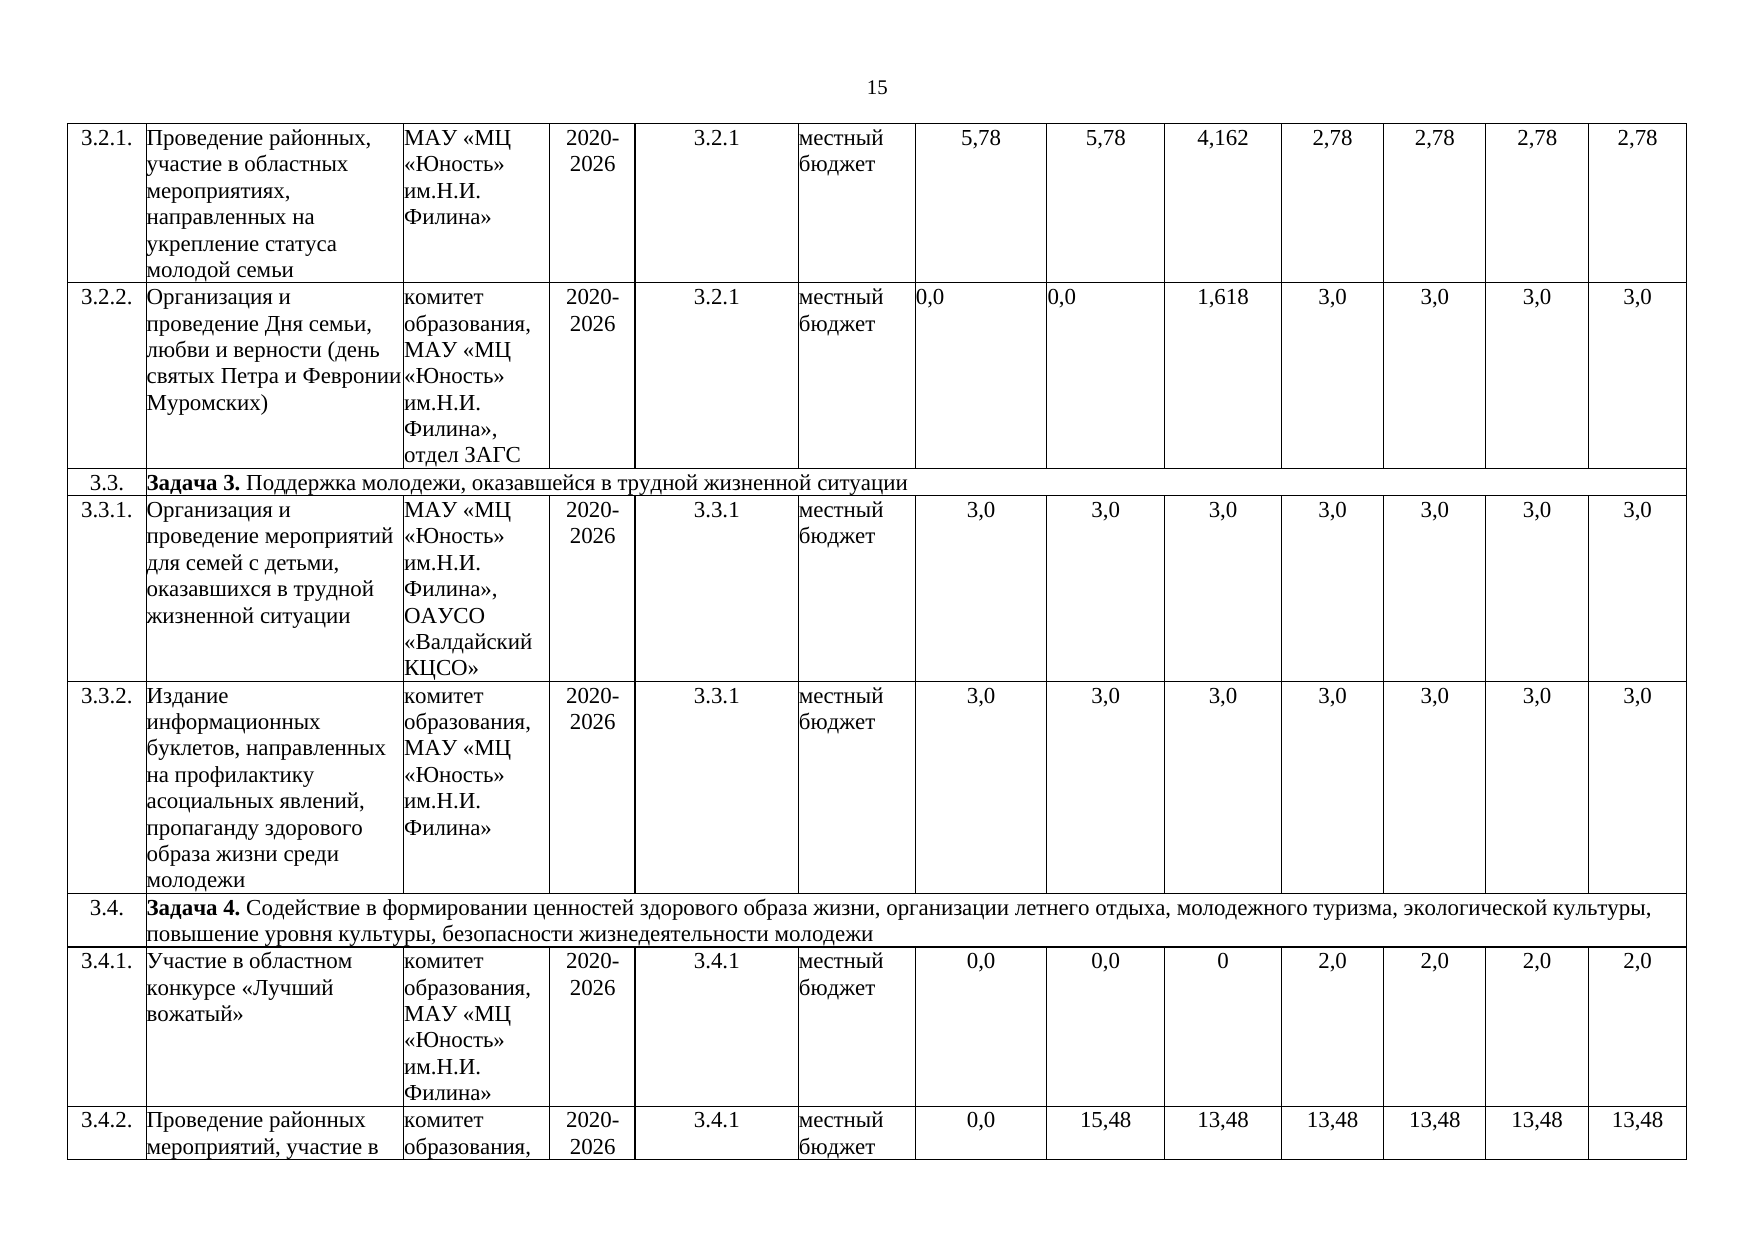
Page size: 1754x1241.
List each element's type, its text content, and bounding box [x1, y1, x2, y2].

table_cell местный бюджет [799, 124, 915, 282]
table_cell Издание информационных буклетов, направленных на профилактику асоциальных явлений, пропаганду здорового образа жизни среди молодежи [147, 682, 403, 893]
table_cell 13,48 [1282, 1107, 1383, 1159]
table_cell 3,0 [1282, 682, 1383, 893]
table_cell Проведение районных, участие в областных мероприятиях, направленных на укрепление статуса молодой семьи [147, 124, 403, 282]
table_cell 5,78 [1047, 124, 1164, 282]
table_cell 3,0 [1589, 283, 1686, 468]
table_cell 3,0 [1589, 682, 1686, 893]
table_cell 2,0 [1589, 948, 1686, 1106]
table_cell 3.4.1 [636, 1107, 798, 1159]
table_cell местный бюджет [799, 283, 915, 468]
table_cell 15,48 [1047, 1107, 1164, 1159]
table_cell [147, 1107, 403, 1159]
table_cell 3,0 [1589, 496, 1686, 681]
table_cell 2,78 [1486, 124, 1588, 282]
table_cell 5,78 [916, 124, 1046, 282]
table_cell 2,0 [1282, 948, 1383, 1106]
table_cell 3,0 [916, 496, 1046, 681]
table_cell 2020-2026 [550, 948, 634, 1106]
table_cell 3,0 [1282, 283, 1383, 468]
table_cell Участие в областном конкурсе «Лучший вожатый» [147, 948, 403, 1106]
table_cell 2,0 [1486, 948, 1588, 1106]
table_cell 3,0 [1486, 283, 1588, 468]
table_cell 2020-2026 [550, 124, 634, 282]
table_cell 2020-2026 [550, 496, 634, 681]
table_cell местный бюджет [799, 948, 915, 1106]
table_cell 3,0 [1384, 682, 1485, 893]
table_cell 2020-2026 [550, 283, 634, 468]
table_cell 3,0 [1047, 496, 1164, 681]
table_cell 3,0 [1165, 496, 1281, 681]
table_cell местный бюджет [799, 682, 915, 893]
table_cell 0 [1165, 948, 1281, 1106]
table_cell 3.3.1 [636, 682, 798, 893]
table_cell 2,78 [1282, 124, 1383, 282]
table_cell 3,0 [1047, 682, 1164, 893]
table_cell 13,48 [1589, 1107, 1686, 1159]
table_cell 3,0 [1486, 496, 1588, 681]
table_cell 0,0 [916, 948, 1046, 1106]
table_cell комитет образования, МАУ «МЦ «Юность» им.Н.И. Филина» [404, 948, 549, 1106]
table_cell комитет образования, МАУ «МЦ «Юность» им.Н.И. Филина», отдел ЗАГС [404, 283, 549, 468]
table_cell 2,0 [1384, 948, 1485, 1106]
table_cell Организация и проведение Дня семьи, любви и верности (день святых Петра и Февронии Муромских) [147, 283, 403, 468]
table_cell 2,78 [1384, 124, 1485, 282]
table_cell 3.4.1. [68, 948, 146, 1106]
table_cell комитет образования, МАУ «МЦ «Юность» им.Н.И. Филина» [404, 682, 549, 893]
table_cell МАУ «МЦ «Юность» им.Н.И. Филина», ОАУСО «Валдайский КЦСО» [404, 496, 549, 681]
table_cell 3.3. [68, 469, 146, 495]
table_cell Задача 4. Содействие в формировании ценностей здорового образа жизни, организации летнего отдыха, молодежного туризма, экологической культуры, повышение уровня культуры, безопасности жизнедеятельности молодежи [147, 894, 1686, 946]
table_cell 3.4.1 [636, 948, 798, 1106]
table_cell 4,162 [1165, 124, 1281, 282]
table_cell 3.4.2. [68, 1107, 146, 1159]
table_cell 3.2.1 [636, 124, 798, 282]
table_cell 3,0 [1384, 496, 1485, 681]
table_cell 1,618 [1165, 283, 1281, 468]
table_cell 0,0 [1047, 283, 1164, 468]
table_cell 3.4. [68, 894, 146, 946]
table_cell 13,48 [1165, 1107, 1281, 1159]
table_cell 3,0 [1384, 283, 1485, 468]
table_cell Задача 3. Поддержка молодежи, оказавшейся в трудной жизненной ситуации [147, 469, 1686, 495]
table_cell 3.2.2. [68, 283, 146, 468]
table_cell 13,48 [1384, 1107, 1485, 1159]
table_cell 0,0 [1047, 948, 1164, 1106]
table_cell МАУ «МЦ «Юность» им.Н.И. Филина» [404, 124, 549, 282]
table_cell 2,78 [1589, 124, 1686, 282]
table_cell 3,0 [1486, 682, 1588, 893]
table_cell 3,0 [916, 682, 1046, 893]
table_cell 0,0 [916, 1107, 1046, 1159]
table_cell 3.3.1 [636, 496, 798, 681]
table_cell 2020-2026 [550, 682, 634, 893]
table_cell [404, 1107, 549, 1159]
table_cell 3.2.1 [636, 283, 798, 468]
table_cell местный бюджет [799, 1107, 915, 1159]
table_cell 13,48 [1486, 1107, 1588, 1159]
table_cell Организация и проведение мероприятий для семей с детьми, оказавшихся в трудной жизненной ситуации [147, 496, 403, 681]
table_cell местный бюджет [799, 496, 915, 681]
table_cell 3.3.1. [68, 496, 146, 681]
table_cell 3.2.1. [68, 124, 146, 282]
table_cell 0,0 [916, 283, 1046, 468]
table_cell 3,0 [1165, 682, 1281, 893]
table_cell 3.3.2. [68, 682, 146, 893]
table_cell 3,0 [1282, 496, 1383, 681]
table_cell 2020-2026 [550, 1107, 634, 1159]
